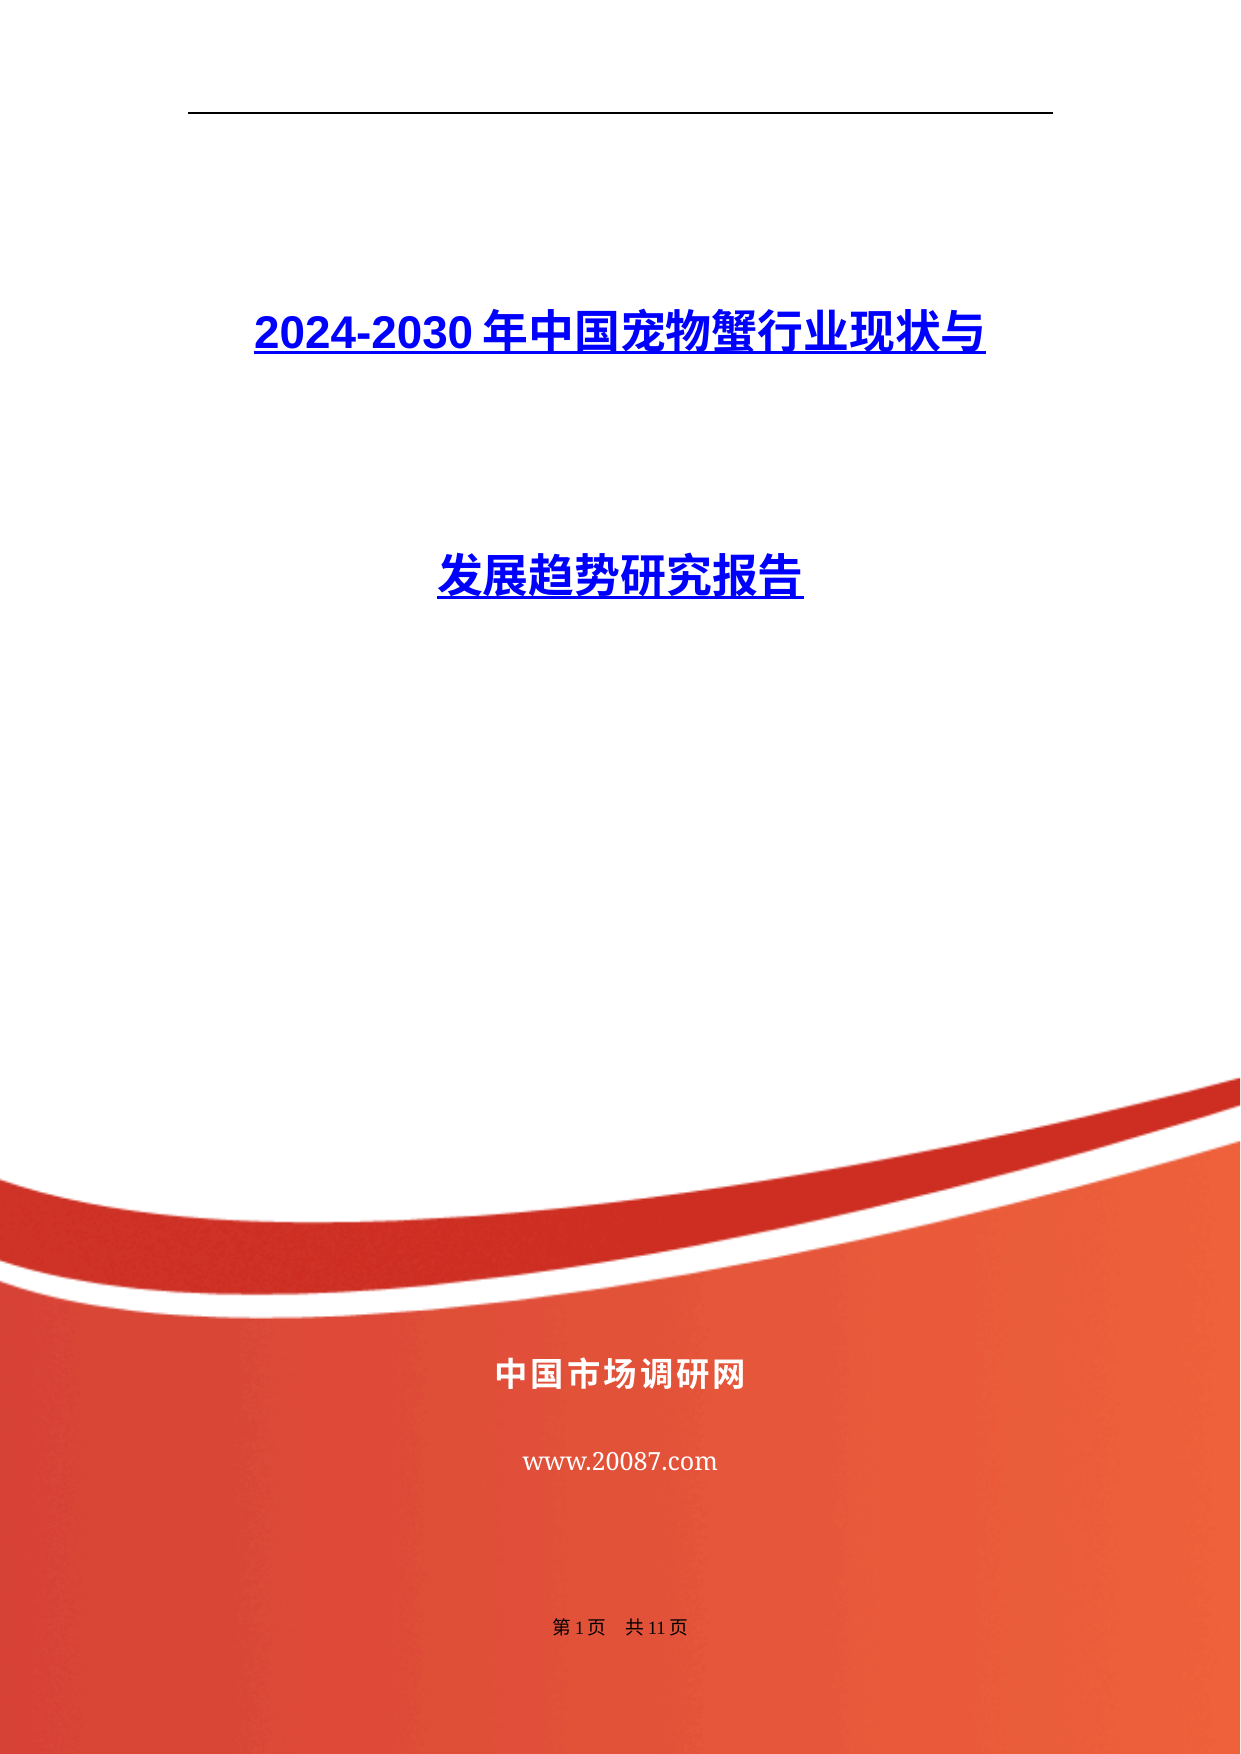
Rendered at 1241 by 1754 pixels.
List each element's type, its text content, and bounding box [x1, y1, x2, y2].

table_header 2024-2030年中国宠物蟹行业现状与发展趋势研究报告 [188, 207, 1053, 773]
picture [0, 1006, 1241, 1754]
text www.20087.com [187, 1428, 1053, 1493]
subtitle 中国市场调研网 [187, 1339, 1053, 1404]
